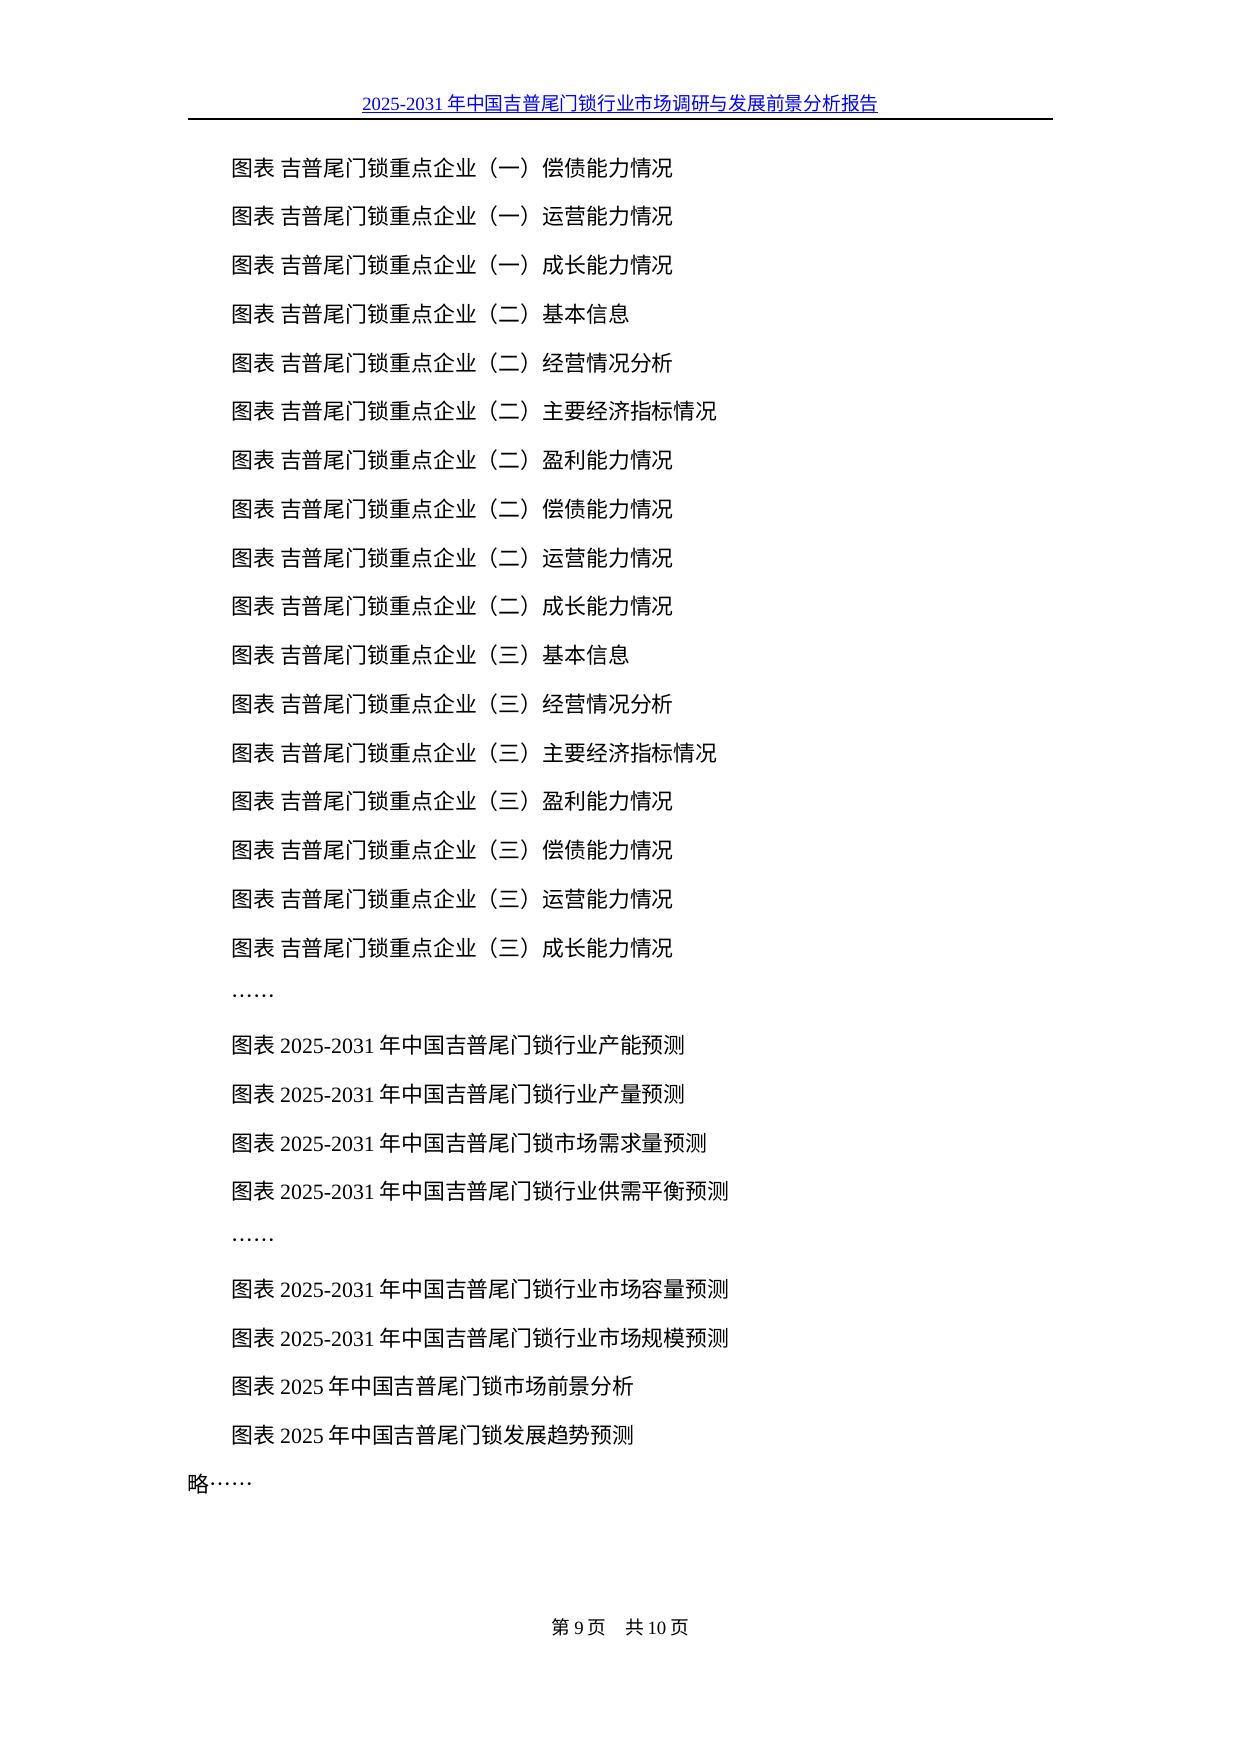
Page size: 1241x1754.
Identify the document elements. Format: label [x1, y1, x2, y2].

text [187, 150, 1053, 1499]
